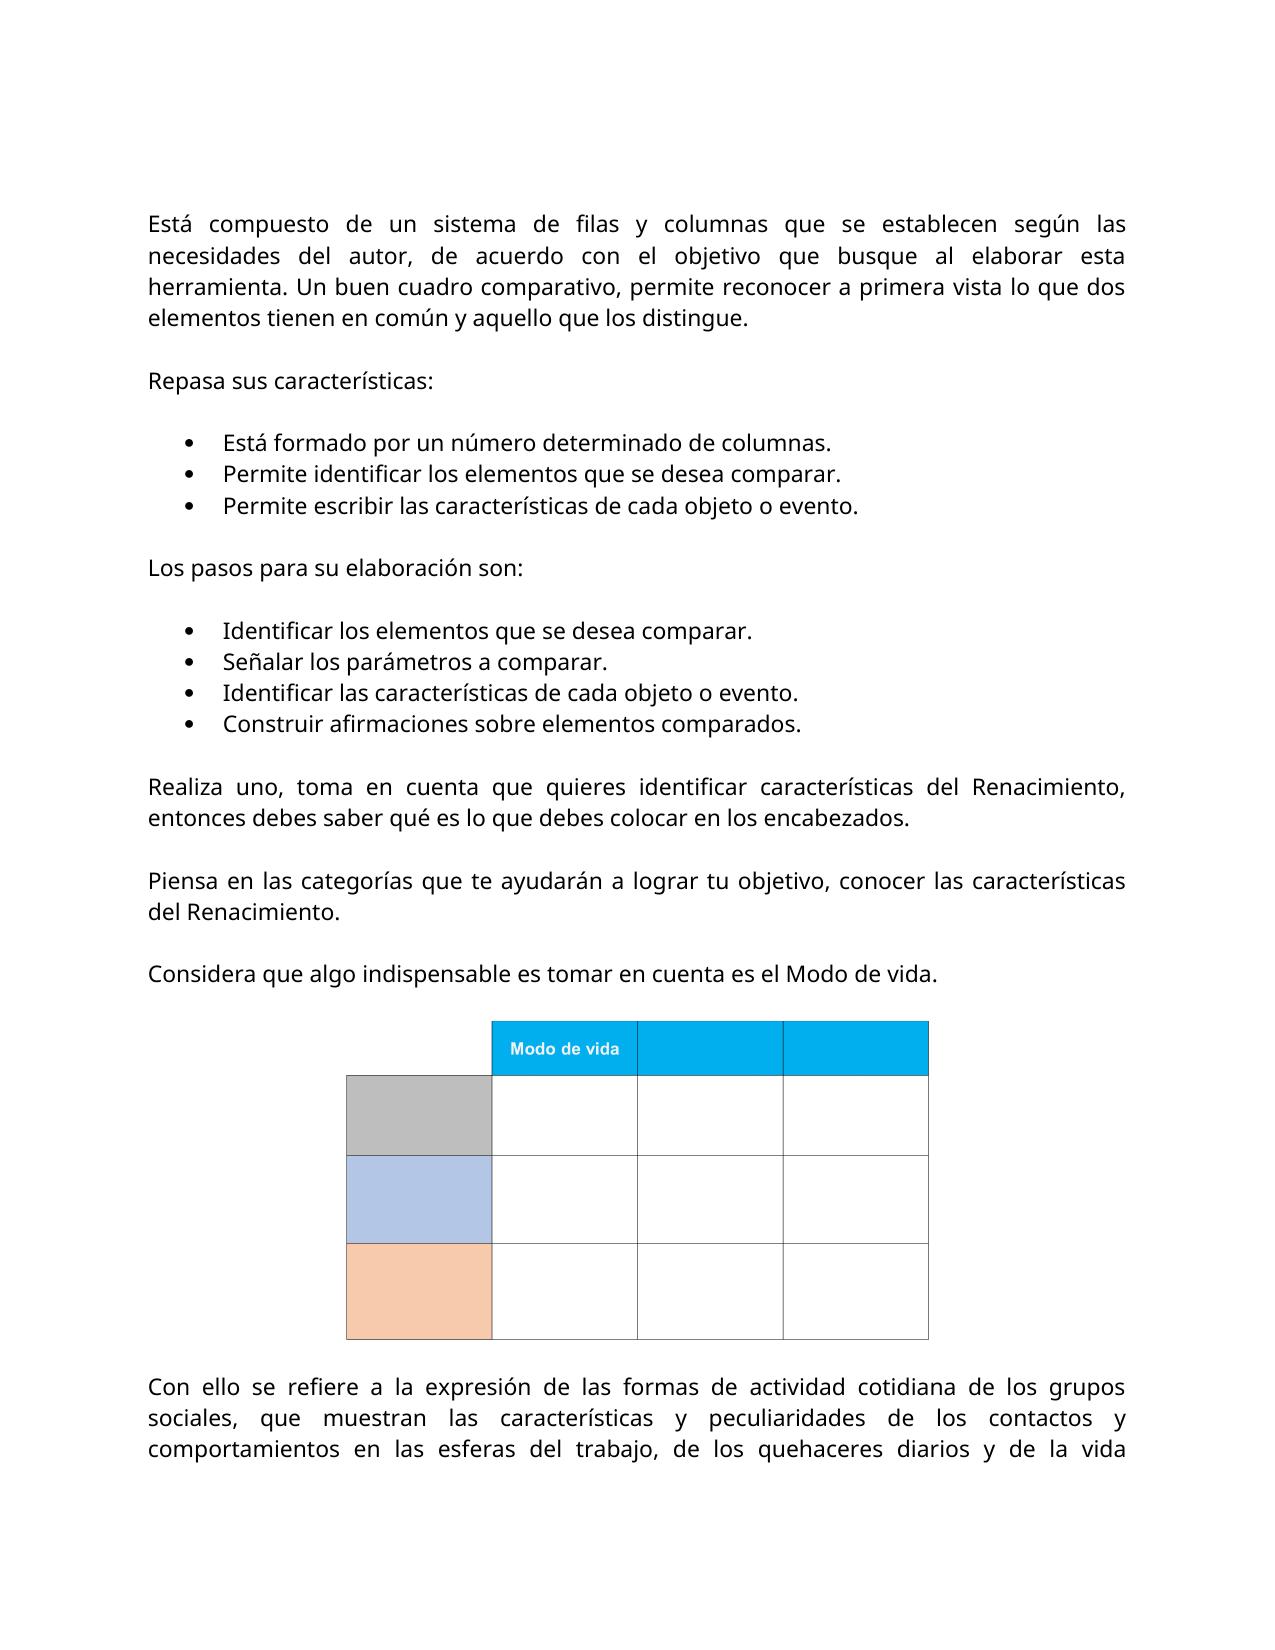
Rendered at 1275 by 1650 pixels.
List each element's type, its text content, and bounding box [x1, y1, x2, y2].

text Realiza uno, toma en cuenta que quieres identificar características del Renacimiento, entonces debes saber qué es lo que debes colocar en los encabezados. [148, 771, 1127, 833]
list Construir afirmaciones sobre elementos comparados. [185, 708, 1127, 740]
text Considera que algo indispensable es tomar en cuenta es el Modo de vida. [148, 958, 1127, 990]
list Señalar los parámetros a comparar. [185, 646, 1127, 677]
list Está formado por un número determinado de columnas. [185, 427, 1127, 458]
picture [533, 1043, 544, 1054]
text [148, 1371, 1127, 1465]
text Los pasos para su elaboración son: [148, 552, 1127, 583]
picture [563, 1043, 570, 1054]
picture [603, 1043, 608, 1054]
text Piensa en las categorías que te ayudarán a lograr tu objetivo, conocer las características del Renacimiento. [148, 865, 1127, 927]
list Permite identificar los elementos que se desea comparar. [185, 458, 1127, 490]
list Permite escribir las características de cada objeto o evento. [185, 490, 1127, 521]
text Está compuesto de un sistema de filas y columnas que se establecen según las necesidades del autor, de acuerdo con el objetivo que busque al elaborar esta herramienta. Un buen cuadro comparativo, permite reconocer a primera vista lo que dos elementos tienen en común y aquello que los distingue. [148, 208, 1127, 333]
picture [526, 1047, 533, 1054]
text Repasa sus características: [148, 365, 1127, 396]
picture [512, 1043, 522, 1054]
list Identificar las características de cada objeto o evento. [185, 677, 1127, 708]
picture [346, 1021, 929, 1340]
list Identificar los elementos que se desea comparar. [185, 615, 1127, 646]
